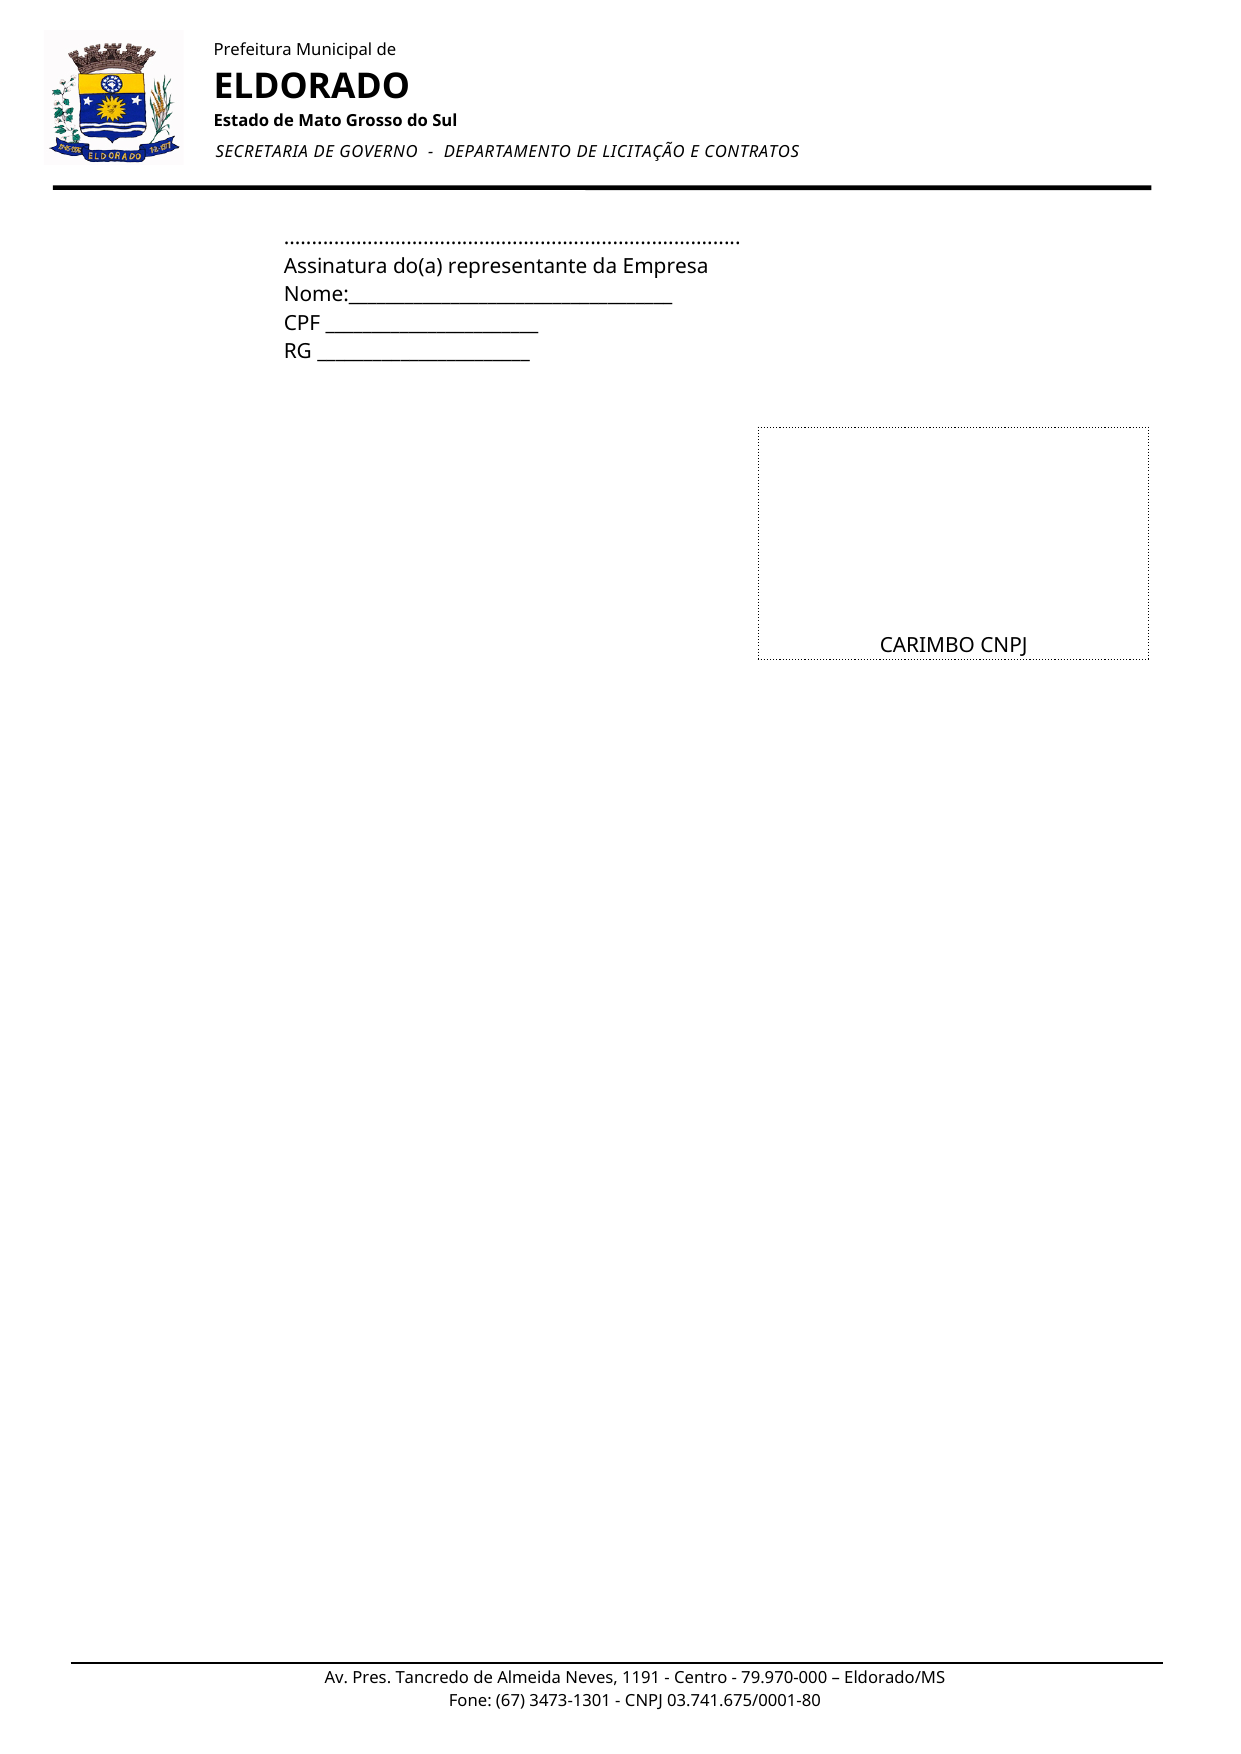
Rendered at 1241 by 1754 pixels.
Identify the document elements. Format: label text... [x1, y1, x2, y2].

table_header CARIMBO CNPJ [758, 427, 1149, 659]
text Nome:___________________________________ [106, 279, 1163, 308]
text .................................................................................. [106, 222, 1163, 251]
text Assinatura do(a) representante da Empresa [106, 251, 1163, 279]
text RG _______________________ [106, 336, 1163, 364]
text CPF _______________________ [106, 308, 1163, 336]
picture [43, 30, 184, 165]
